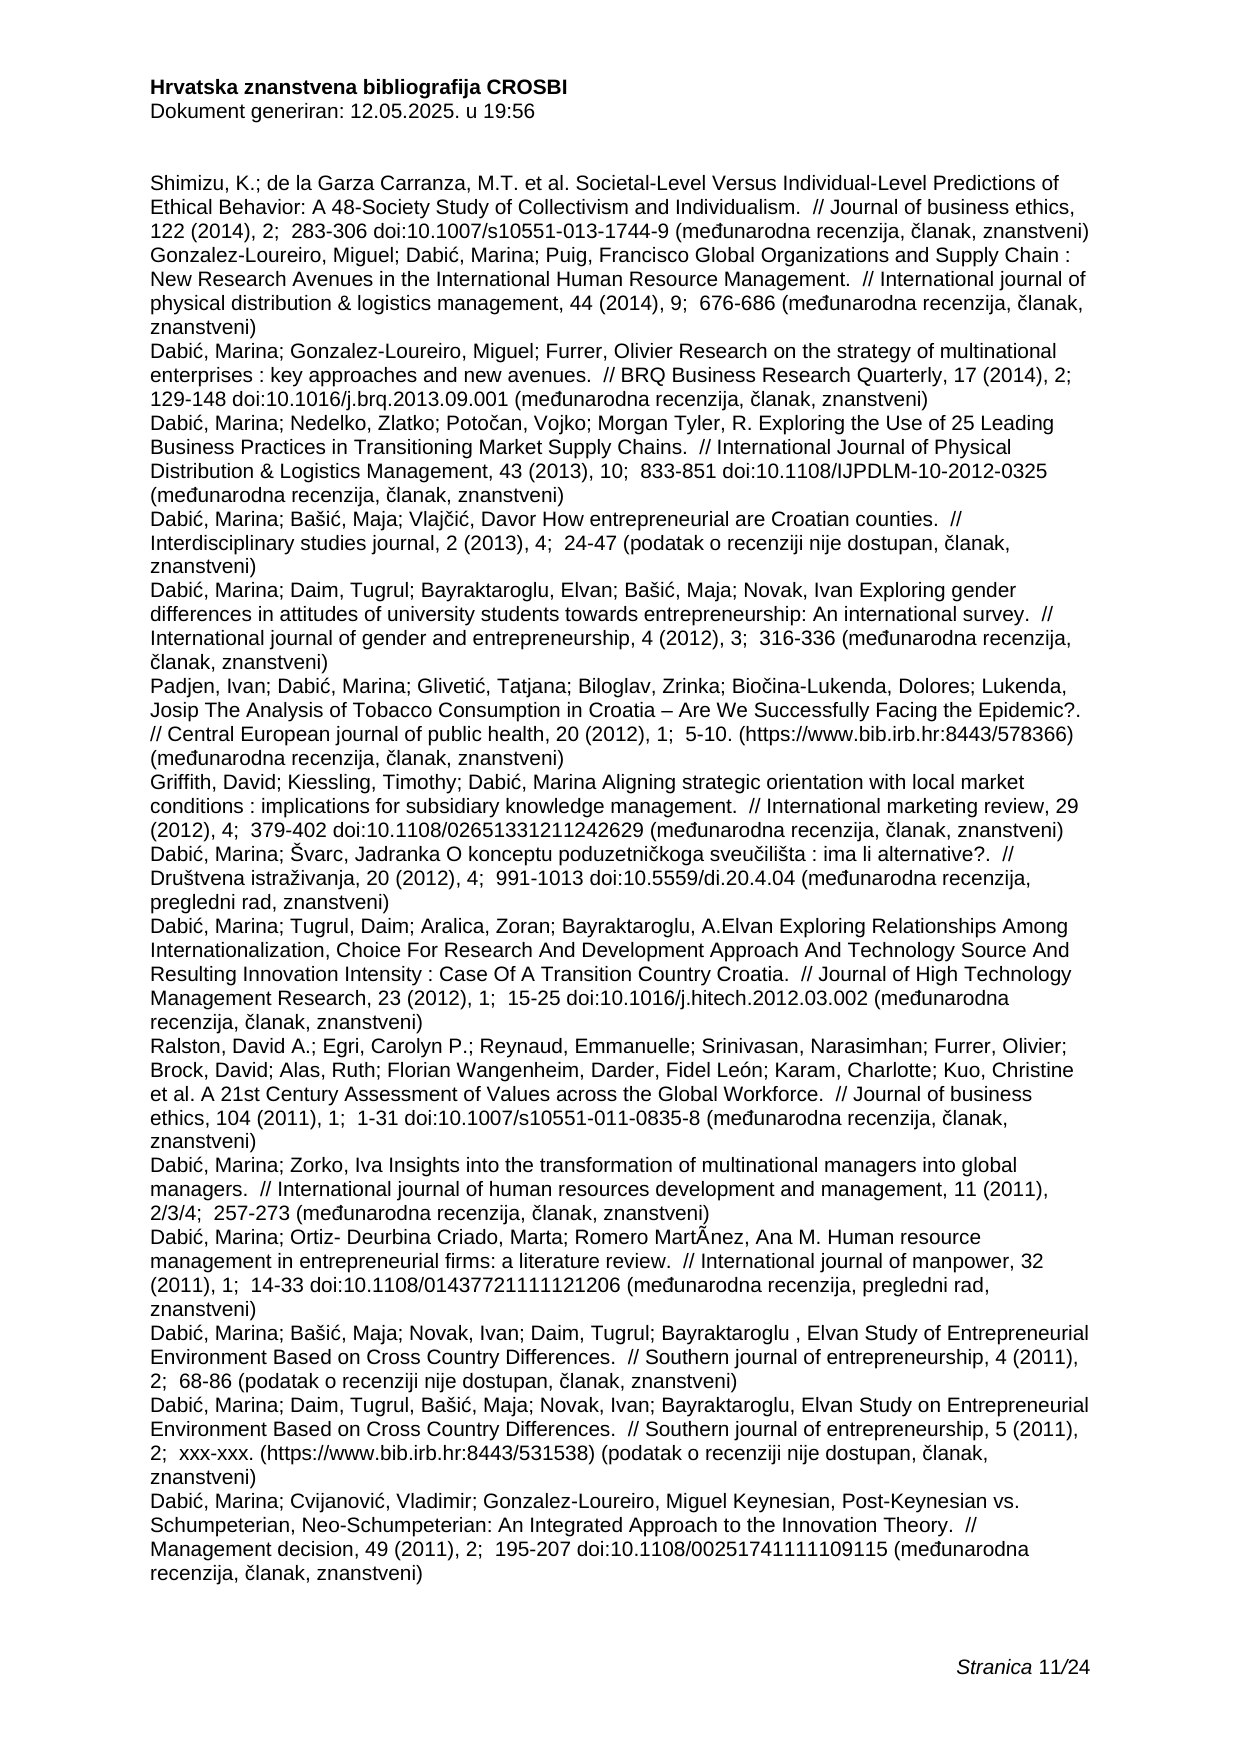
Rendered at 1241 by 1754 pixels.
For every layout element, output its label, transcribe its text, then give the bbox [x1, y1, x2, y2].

text Dabić, Marina; Daim, Tugrul; Bayraktaroglu, Elvan; Bašić, Maja; Novak, Ivan [150, 578, 1090, 674]
text Gonzalez-Loureiro, Miguel; Dabić, Marina; Puig, Francisco [150, 243, 1090, 339]
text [150, 171, 1090, 243]
text Dabić, Marina; Ortiz- Deurbina Criado, Marta; Romero MartÃ­nez, Ana M. [150, 1225, 1090, 1321]
text Dabić, Marina; Gonzalez-Loureiro, Miguel; Furrer, Olivier [150, 339, 1090, 411]
text Dabić, Marina; Tugrul, Daim; Aralica, Zoran; Bayraktaroglu, A.Elvan [150, 914, 1090, 1033]
text Padjen, Ivan; Dabić, Marina; Glivetić, Tatjana; Biloglav, Zrinka; Biočina-Lukenda, Dolores; Lukenda, Josip [150, 674, 1090, 770]
text Ralston, David A.; Egri, Carolyn P.; Reynaud, Emmanuelle; Srinivasan, Narasimhan; Furrer, Olivier; Brock, David; Alas, Ruth; Florian Wangenheim, Darder, Fidel León; Karam, Charlotte; Kuo, Christine et al. [150, 1033, 1090, 1153]
text Dabić, Marina; Cvijanović, Vladimir; Gonzalez-Loureiro, Miguel [150, 1489, 1090, 1584]
text Dabić, Marina; Nedelko, Zlatko; Potočan, Vojko; Morgan Tyler, R. [150, 411, 1090, 506]
text Dabić, Marina; Bašić, Maja; Novak, Ivan; Daim, Tugrul; Bayraktaroglu , Elvan [150, 1321, 1090, 1393]
text Dabić, Marina; Švarc, Jadranka [150, 842, 1090, 914]
text Griffith, David; Kiessling, Timothy; Dabić, Marina [150, 770, 1090, 842]
text Dabić, Marina; Daim, Tugrul, Bašić, Maja; Novak, Ivan; Bayraktaroglu, Elvan [150, 1393, 1090, 1489]
text Dabić, Marina; Zorko, Iva [150, 1153, 1090, 1225]
text Dabić, Marina; Bašić, Maja; Vlajčić, Davor [150, 506, 1090, 578]
